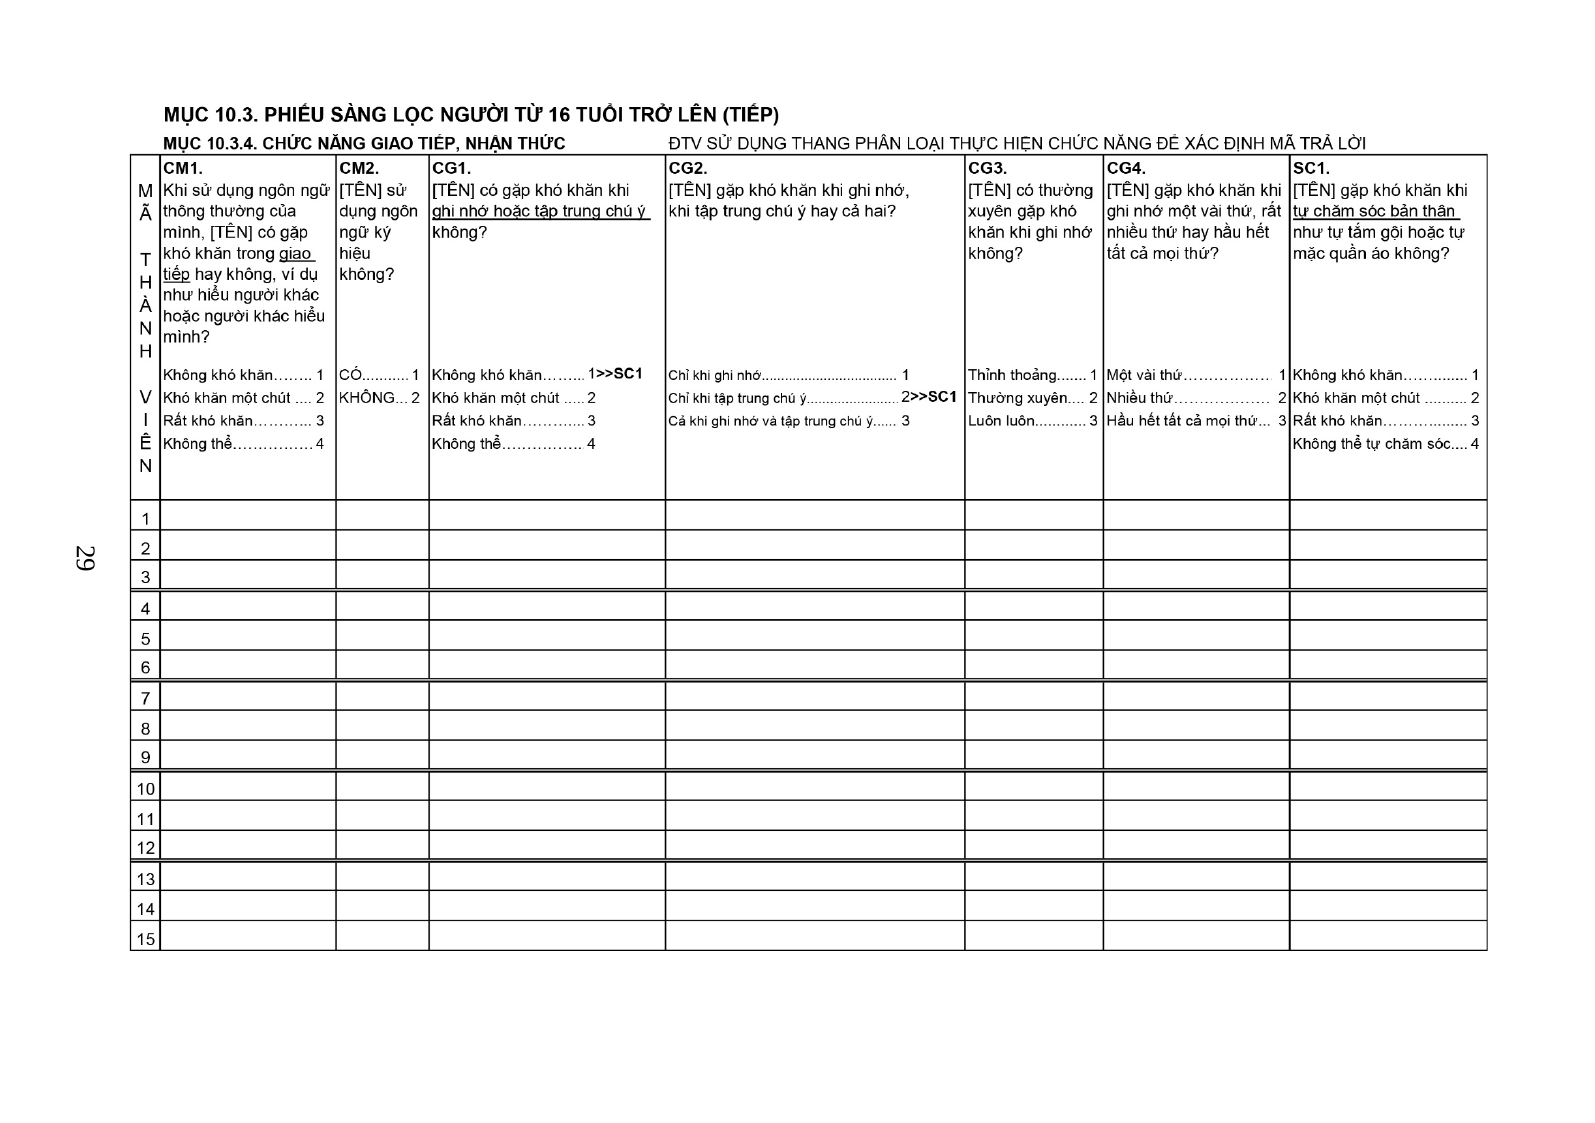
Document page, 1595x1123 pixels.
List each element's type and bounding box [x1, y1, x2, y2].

picture [129, 100, 1488, 951]
